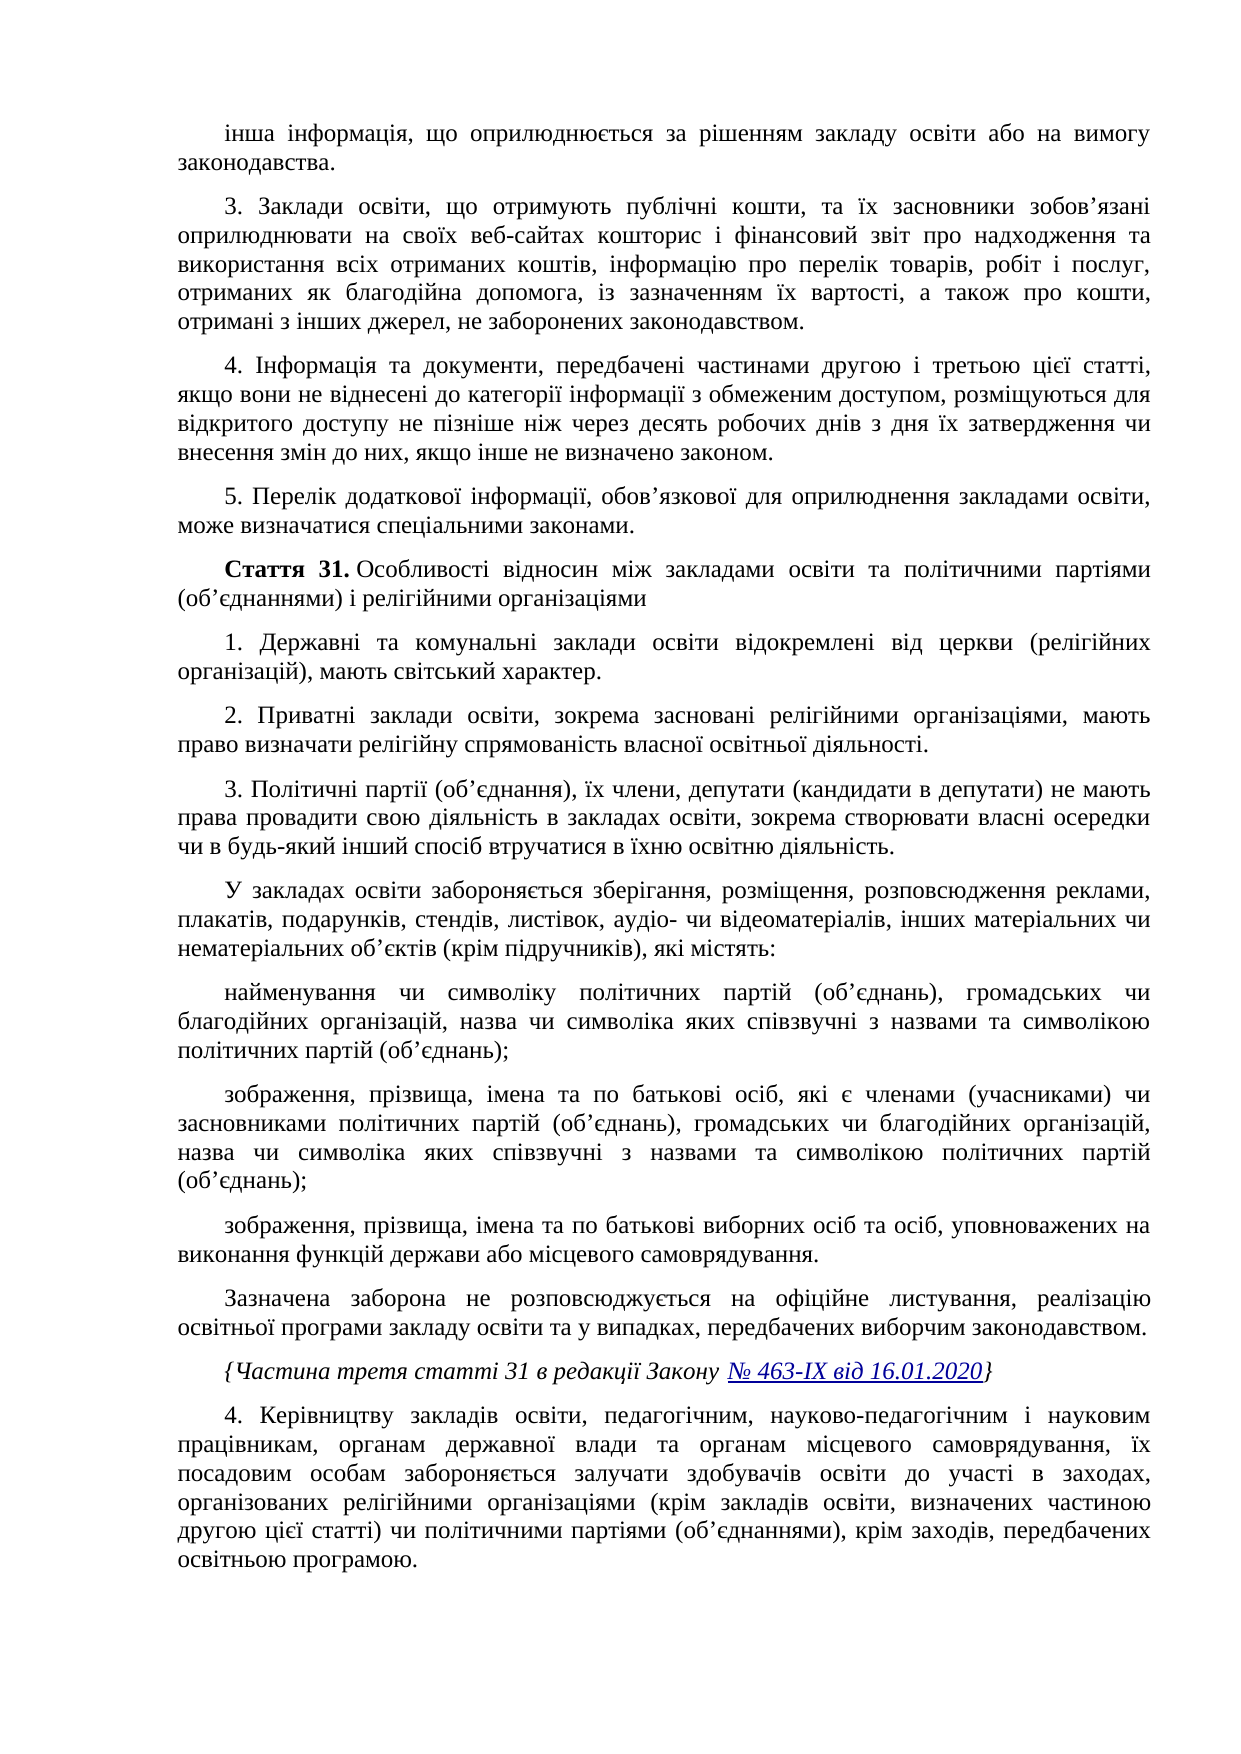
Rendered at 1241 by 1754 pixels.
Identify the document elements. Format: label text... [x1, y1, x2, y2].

text 2. Приватні заклади освіти, зокрема засновані релігійними організаціями, мають право визначати релігійну спрямованість власної освітньої діяльності. [177, 701, 1152, 758]
text 3. Політичні партії (об’єднання), їх члени, депутати (кандидати в депутати) не мають права провадити свою діяльність в закладах освіти, зокрема створювати власні осередки чи в будь-який інший спосіб втручатися в їхню освітню діяльність. [177, 774, 1152, 860]
text 1. Державні та комунальні заклади освіти відокремлені від церкви (релігійних організацій), мають світський характер. [177, 627, 1152, 685]
text У закладах освіти забороняється зберігання, розміщення, розповсюдження реклами, плакатів, подарунків, стендів, листівок, аудіо- чи відеоматеріалів, інших матеріальних чи нематеріальних об’єктів (крім підручників), які містять: [177, 876, 1152, 962]
text 4. Інформація та документи, передбачені частинами другою і третьою цієї статті, якщо вони не віднесені до категорії інформації з обмеженим доступом, розміщуються для відкритого доступу не пізніше ніж через десять робочих днів з дня їх затвердження чи внесення змін до них, якщо інше не визначено законом. [177, 351, 1152, 466]
text Стаття 31. Особливості відносин між закладами освіти та політичними партіями (об’єднаннями) і релігійними організаціями [177, 554, 1152, 612]
text найменування чи символіку політичних партій (об’єднань), громадських чи благодійних організацій, назва чи символіка яких співзвучні з назвами та символікою політичних партій (об’єднань); [177, 977, 1152, 1064]
text Зазначена заборона не розповсюджується на офіційне листування, реалізацію освітньої програми закладу освіти та у випадках, передбачених виборчим законодавством. [177, 1283, 1152, 1341]
text 4. Керівництву закладів освіти, педагогічним, науково-педагогічним і науковим працівникам, органам державної влади та органам місцевого самоврядування, їх посадовим особам забороняється залучати здобувачів освіти до участі в заходах, організованих релігійними організаціями (крім закладів освіти, визначених частиною другою цієї статті) чи політичними партіями (об’єднаннями), крім заходів, передбачених освітньою програмою. [177, 1401, 1152, 1573]
text {Частина третя статті 31 в редакції Закону № 463-IX від 16.01.2020} [177, 1356, 1152, 1385]
text інша інформація, що оприлюднюється за рішенням закладу освіти або на вимогу законодавства. [177, 118, 1152, 176]
text 3. Заклади освіти, що отримують публічні кошти, та їх засновники зобов’язані оприлюднювати на своїх веб-сайтах кошторис і фінансовий звіт про надходження та використання всіх отриманих коштів, інформацію про перелік товарів, робіт і послуг, отриманих як благодійна допомога, із зазначенням їх вартості, а також про кошти, отримані з інших джерел, не заборонених законодавством. [177, 191, 1152, 335]
text зображення, прізвища, імена та по батькові виборних осіб та осіб, уповноважених на виконання функцій держави або місцевого самоврядування. [177, 1210, 1152, 1267]
text 5. Перелік додаткової інформації, обов’язкової для оприлюднення закладами освіти, може визначатися спеціальними законами. [177, 481, 1152, 539]
text зображення, прізвища, імена та по батькові осіб, які є членами (учасниками) чи засновниками політичних партій (об’єднань), громадських чи благодійних організацій, назва чи символіка яких співзвучні з назвами та символікою політичних партій (об’єднань); [177, 1079, 1152, 1194]
